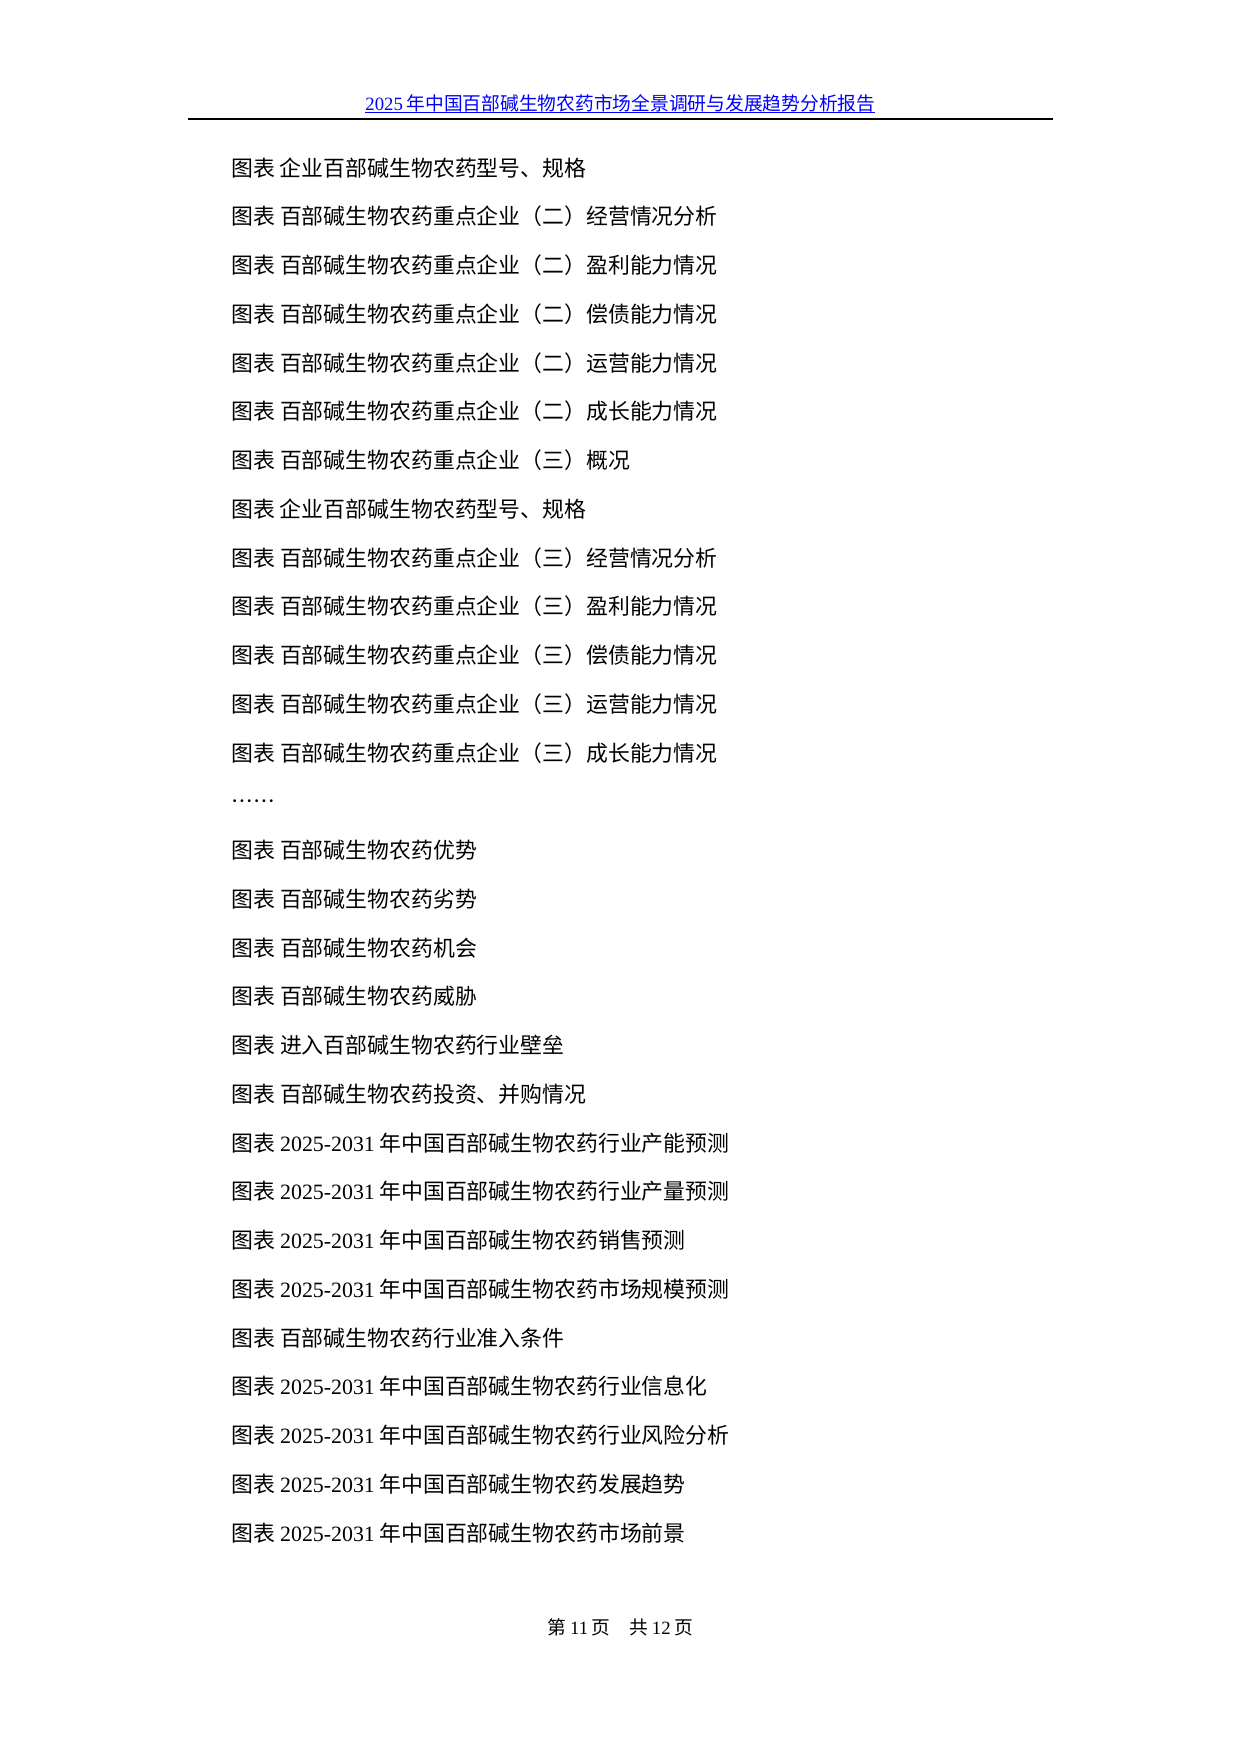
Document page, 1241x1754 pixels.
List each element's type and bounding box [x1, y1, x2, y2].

text [187, 150, 1053, 1548]
